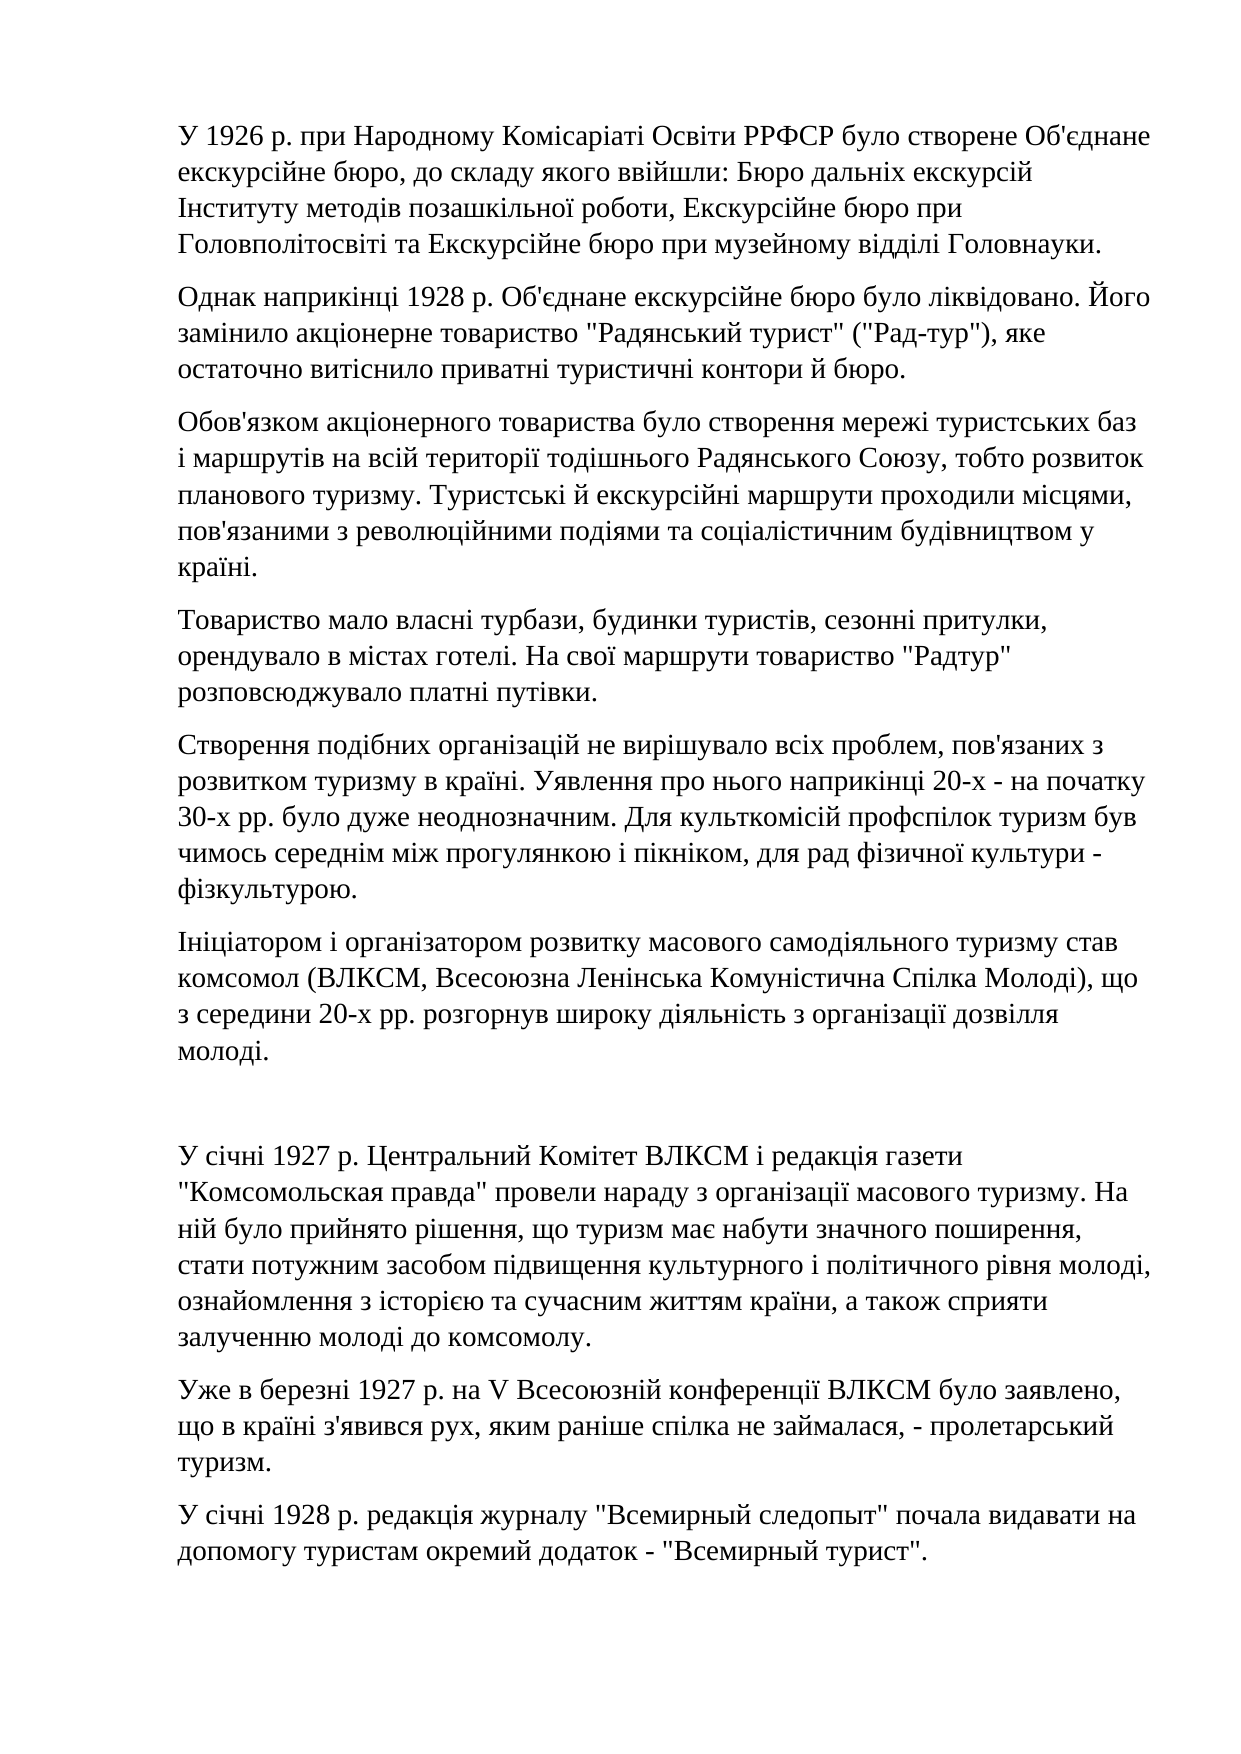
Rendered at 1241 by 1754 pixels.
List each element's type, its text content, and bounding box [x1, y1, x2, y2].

text У січні 1927 р. Центральний Комітет ВЛКСМ і редакція газети "Комсомольская правда" провели нараду з організації масового туризму. На ній було прийнято рішення, що туризм має набути значного поширення, стати потужним засобом підвищення культурного і політичного рівня молоді, ознайомлення з історією та сучасним життям країни, а також сприяти залученню молоді до комсомолу. [177, 1138, 1152, 1353]
text Уже в березні 1927 р. на V Всесоюзній конференції ВЛКСМ було заявлено, що в країні з'явився рух, яким раніше спілка не займалася, - пролетарський туризм. [177, 1372, 1152, 1478]
text Обов'язком акціонерного товариства було створення мережі туристських баз і маршрутів на всій території тодішнього Радянського Союзу, тобто розвиток планового туризму. Туристські й екскурсійні маршрути проходили місцями, пов'язаними з революційними подіями та соціалістичним будівництвом у країні. [177, 404, 1152, 583]
text У січні 1928 р. редакція журналу "Всемирный следопыт" почала видавати на допомогу туристам окремий додаток - "Всемирный турист". [177, 1497, 1152, 1567]
text Товариство мало власні турбази, будинки туристів, сезонні притулки, орендувало в містах готелі. На свої маршрути товариство "Радтур" розповсюджувало платні путівки. [177, 602, 1152, 708]
text Створення подібних організацій не вирішувало всіх проблем, пов'язаних з розвитком туризму в країні. Уявлення про нього наприкінці 20-х - на початку 30-х pp. було дуже неоднозначним. Для культкомісій профспілок туризм був чимось середнім між прогулянкою і пікніком, для рад фізичної культури - фізкультурою. [177, 727, 1152, 905]
text У 1926 р. при Народному Комісаріаті Освіти РРФСР було створене Об'єднане екскурсійне бюро, до складу якого ввійшли: Бюро дальніх екскурсій Інституту методів позашкільної роботи, Екскурсійне бюро при Головполітосвіті та Екскурсійне бюро при музейному відділі Головнауки. [177, 118, 1152, 260]
text Однак наприкінці 1928 р. Об'єднане екскурсійне бюро було ліквідовано. Його замінило акціонерне товариство "Радянський турист" ("Рад-тур"), яке остаточно витіснило приватні туристичні контори й бюро. [177, 279, 1152, 385]
text Ініціатором і організатором розвитку масового самодіяльного туризму став комсомол (ВЛКСМ, Всесоюзна Ленінська Комуністична Спілка Молоді), що з середини 20-х pp. розгорнув широку діяльність з організації дозвілля молоді. [177, 924, 1152, 1066]
